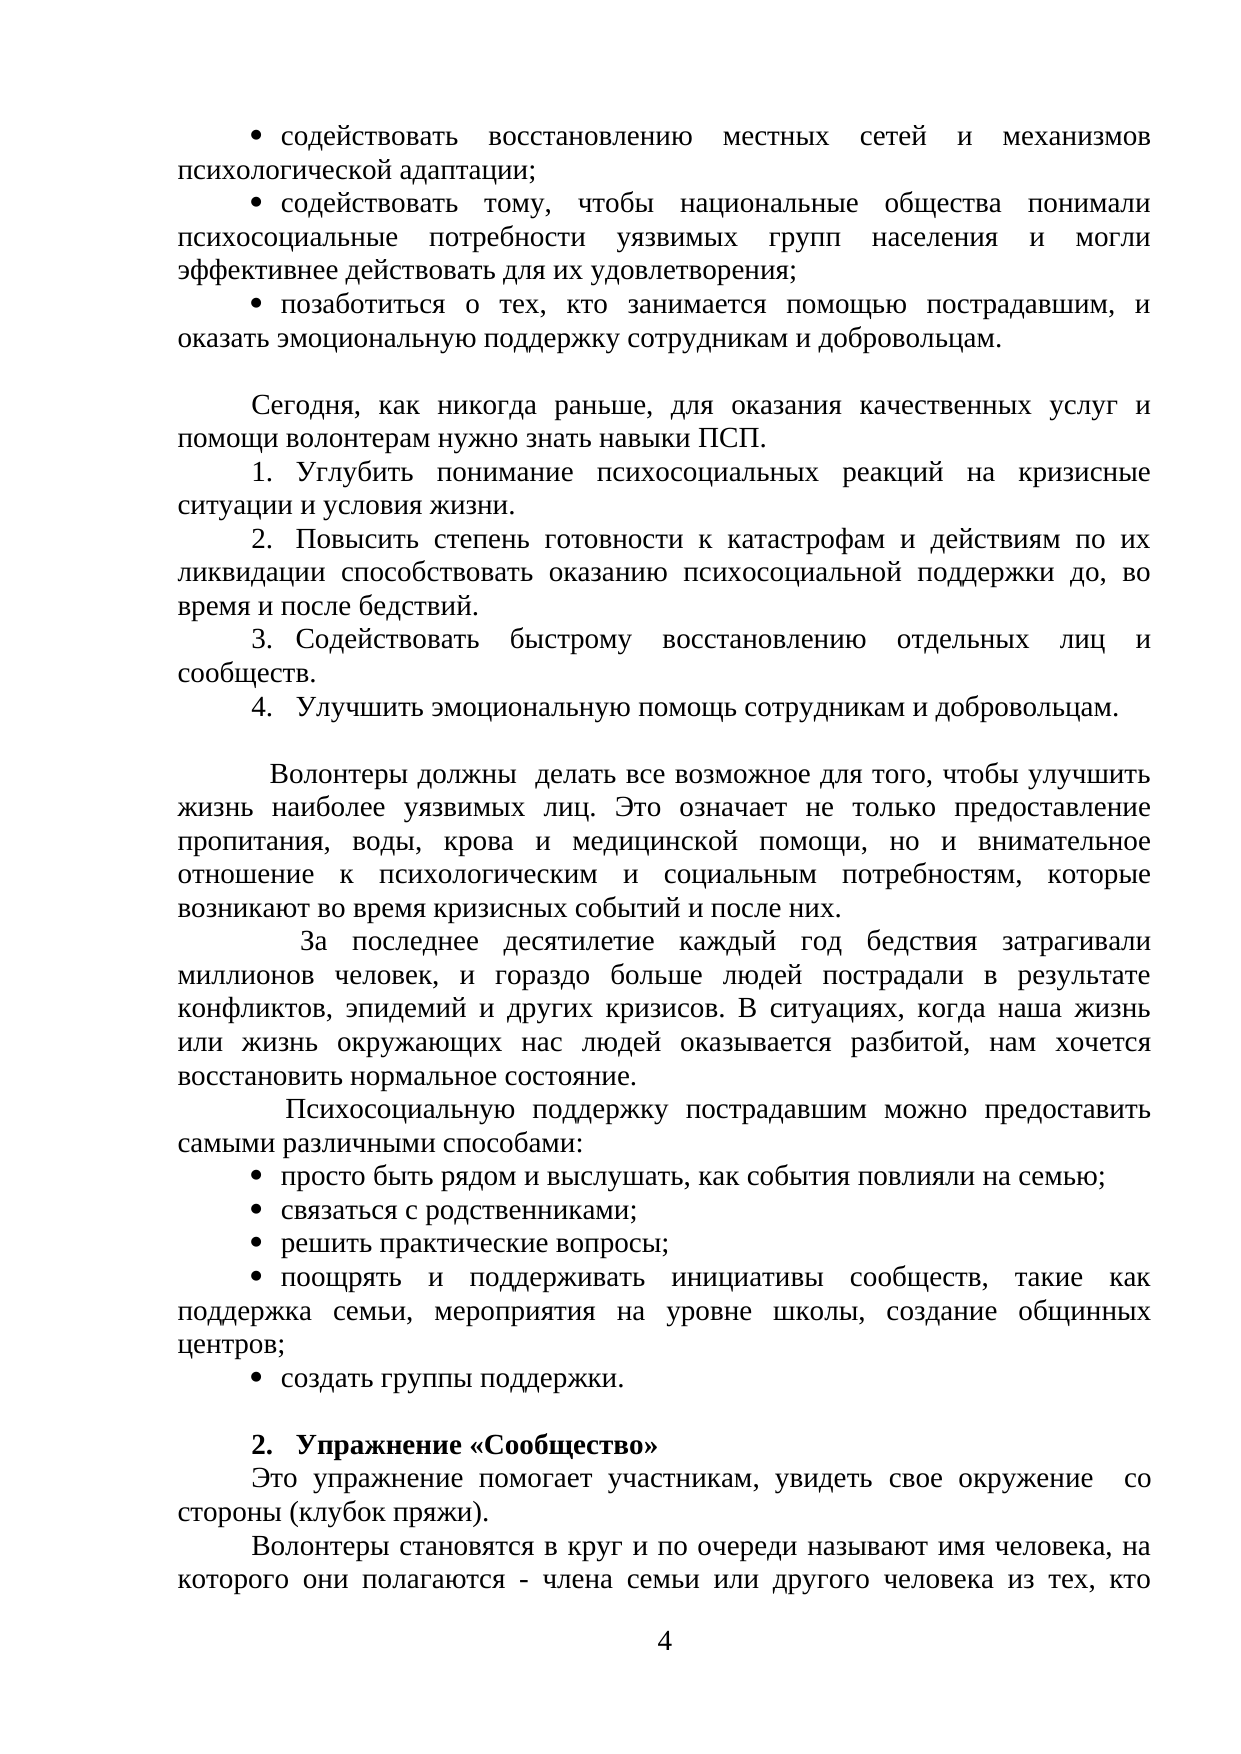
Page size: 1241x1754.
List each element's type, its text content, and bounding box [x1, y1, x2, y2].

list связаться с родственниками; [177, 1192, 1152, 1226]
list Улучшить эмоциональную помощь сотрудникам и добровольцам. [177, 689, 1152, 722]
list просто быть рядом и выслушать, как события повлияли на семью; [177, 1158, 1152, 1192]
list содействовать тому, чтобы национальные общества понимали психосоциальные потребности уязвимых групп населения и могли эффективнее действовать для их удовлетворения; [177, 185, 1152, 286]
list позаботиться о тех, кто занимается помощью пострадавшим, и оказать эмоциональную поддержку сотрудникам и добровольцам. [177, 286, 1152, 353]
text Психосоциальную поддержку пострадавшим можно предоставить самыми различными способами: [177, 1091, 1152, 1158]
text За последнее десятилетие каждый год бедствия затрагивали миллионов человек, и гораздо больше людей пострадали в результате конфликтов, эпидемий и других кризисов. В ситуациях, когда наша жизнь или жизнь окружающих нас людей оказывается разбитой, нам хочется восстановить нормальное состояние. [177, 923, 1152, 1091]
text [177, 1528, 1152, 1595]
text Волонтеры должны делать все возможное для того, чтобы улучшить жизнь наиболее уязвимых лиц. Это означает не только предоставление пропитания, воды, крова и медицинской помощи, но и внимательное отношение к психологическим и социальным потребностям, которые возникают во время кризисных событий и после них. [177, 756, 1152, 923]
list решить практические вопросы; [177, 1226, 1152, 1259]
list Углубить понимание психосоциальных реакций на кризисные ситуации и условия жизни. [177, 454, 1152, 521]
text Это упражнение помогает участникам, увидеть свое окружение со стороны (клубок пряжи). [177, 1461, 1152, 1528]
list Повысить степень готовности к катастрофам и действиям по их ликвидации способствовать оказанию психосоциальной поддержки до, во время и после бедствий. [177, 521, 1152, 622]
list Упражнение «Сообщество» [177, 1427, 1152, 1461]
list содействовать восстановлению местных сетей и механизмов психологической адаптации; [177, 118, 1152, 185]
text Сегодня, как никогда раньше, для оказания качественных услуг и помощи волонтерам нужно знать навыки ПСП. [177, 387, 1152, 454]
list Содействовать быстрому восстановлению отдельных лиц и сообществ. [177, 622, 1152, 689]
list поощрять и поддерживать инициативы сообществ, такие как поддержка семьи, мероприятия на уровне школы, создание общинных центров; [177, 1259, 1152, 1360]
list создать группы поддержки. [177, 1360, 1152, 1393]
